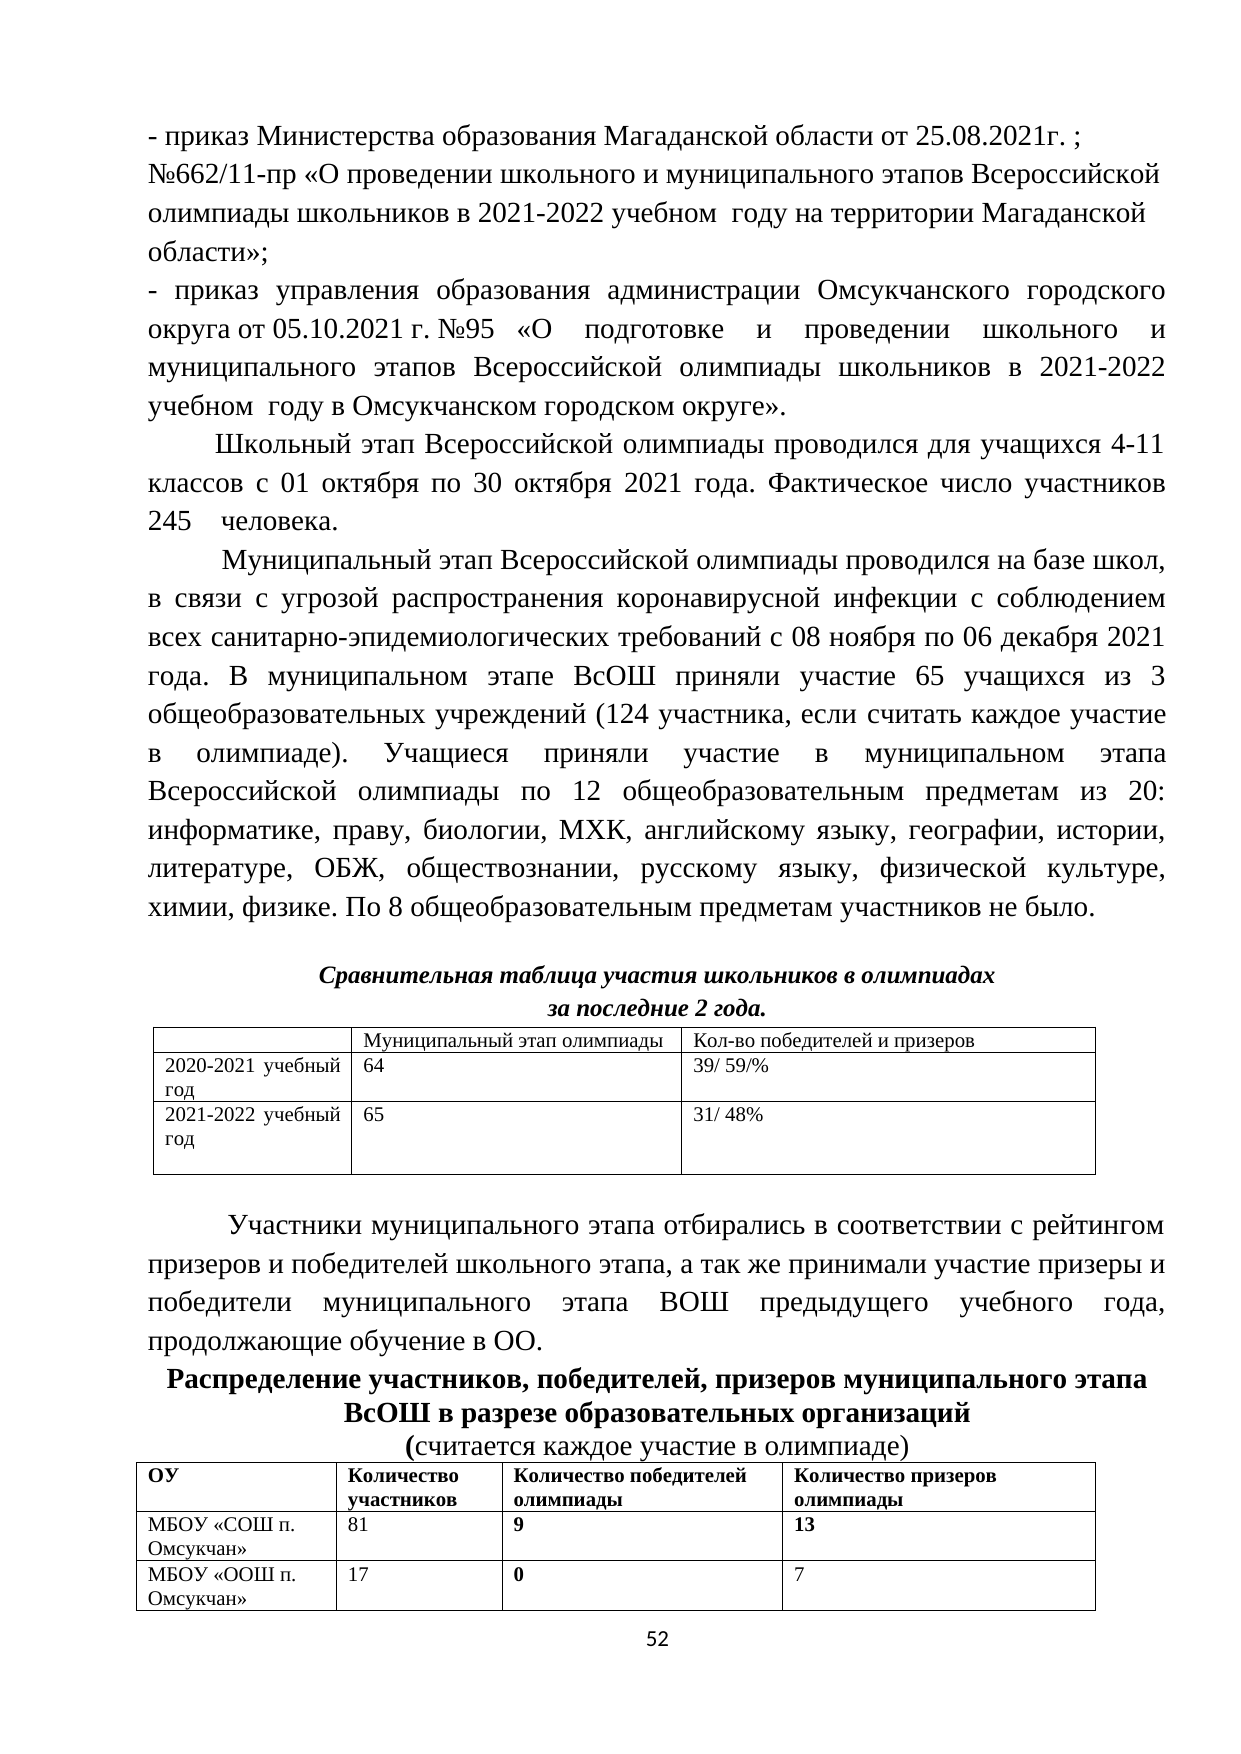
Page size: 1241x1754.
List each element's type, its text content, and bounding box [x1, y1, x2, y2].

text за последние 2 года. [148, 993, 1167, 1022]
table_cell МБОУ «ООШ п. Омсукчан» [137, 1561, 336, 1609]
table_cell 65 [352, 1102, 681, 1174]
table_cell 39/ 59/% [682, 1053, 1095, 1101]
table_cell 17 [337, 1561, 502, 1609]
table_cell 64 [352, 1053, 681, 1101]
text - приказ управления образования администрации Омсукчанского городского округа от 05.10.2021 г. №95 «О подготовке и проведении школьного и муниципального этапов Всероссийской олимпиады школьников в 2021-2022 учебном году в Омсукчанском городском округе». [148, 272, 1167, 421]
table_header ОУ [137, 1463, 336, 1511]
text Распределение участников, победителей, призеров муниципального этапа ВсОШ в разрезе образовательных организаций [148, 1361, 1167, 1428]
table_cell 9 [503, 1512, 782, 1560]
table_cell 7 [783, 1561, 1095, 1609]
table_cell 31/ 48% [682, 1102, 1095, 1174]
table_cell 0 [503, 1561, 782, 1609]
table_header [154, 1028, 351, 1052]
text - приказ Министерства образования Магаданской области от 25.08.2021г. ; №662/11-пр «О проведении школьного и муниципального этапов Всероссийской олимпиады школьников в 2021-2022 учебном году на территории Магаданской области»; [148, 118, 1167, 267]
table_header Количество призеров олимпиады [783, 1463, 1095, 1511]
text Участники муниципального этапа отбирались в соответствии с рейтингом призеров и победителей школьного этапа, а так же принимали участие призеры и победители муниципального этапа ВОШ предыдущего учебного года, продолжающие обучение в ОО. [148, 1207, 1167, 1356]
table_cell 81 [337, 1512, 502, 1560]
table_header Кол-во победителей и призеров [682, 1028, 1095, 1052]
text Сравнительная таблица участия школьников в олимпиадах [148, 961, 1167, 989]
text (считается каждое участие в олимпиаде) [148, 1428, 1167, 1462]
table_header Муниципальный этап олимпиады [352, 1028, 681, 1052]
table_header Количество победителей олимпиады [503, 1463, 782, 1511]
table_cell 2021-2022 учебный год [154, 1102, 351, 1174]
table_cell 2020-2021 учебный год [154, 1053, 351, 1101]
text Муниципальный этап Всероссийской олимпиады проводился на базе школ, в связи с угрозой распространения коронавирусной инфекции с соблюдением всех санитарно-эпидемиологических требований с 08 ноября по 06 декабря 2021 года. В муниципальном этапе ВсОШ приняли участие 65 учащихся из 3 общеобразовательных учреждений (124 участника, если считать каждое участие в олимпиаде). Учащиеся приняли участие в муниципальном этапа Всероссийской олимпиады по 12 общеобразовательным предметам из 20: информатике, праву, биологии, МХК, английскому языку, географии, истории, литературе, ОБЖ, обществознании, русскому языку, физической культуре, химии, физике. По 8 общеобразовательным предметам участников не было. [148, 542, 1167, 922]
table_cell МБОУ «СОШ п. Омсукчан» [137, 1512, 336, 1560]
text Школьный этап Всероссийской олимпиады проводился для учащихся 4-11 классов с 01 октября по 30 октября 2021 года. Фактическое число участников 245 человека. [148, 426, 1167, 537]
table_header Количество участников [337, 1463, 502, 1511]
table_cell 13 [783, 1512, 1095, 1560]
